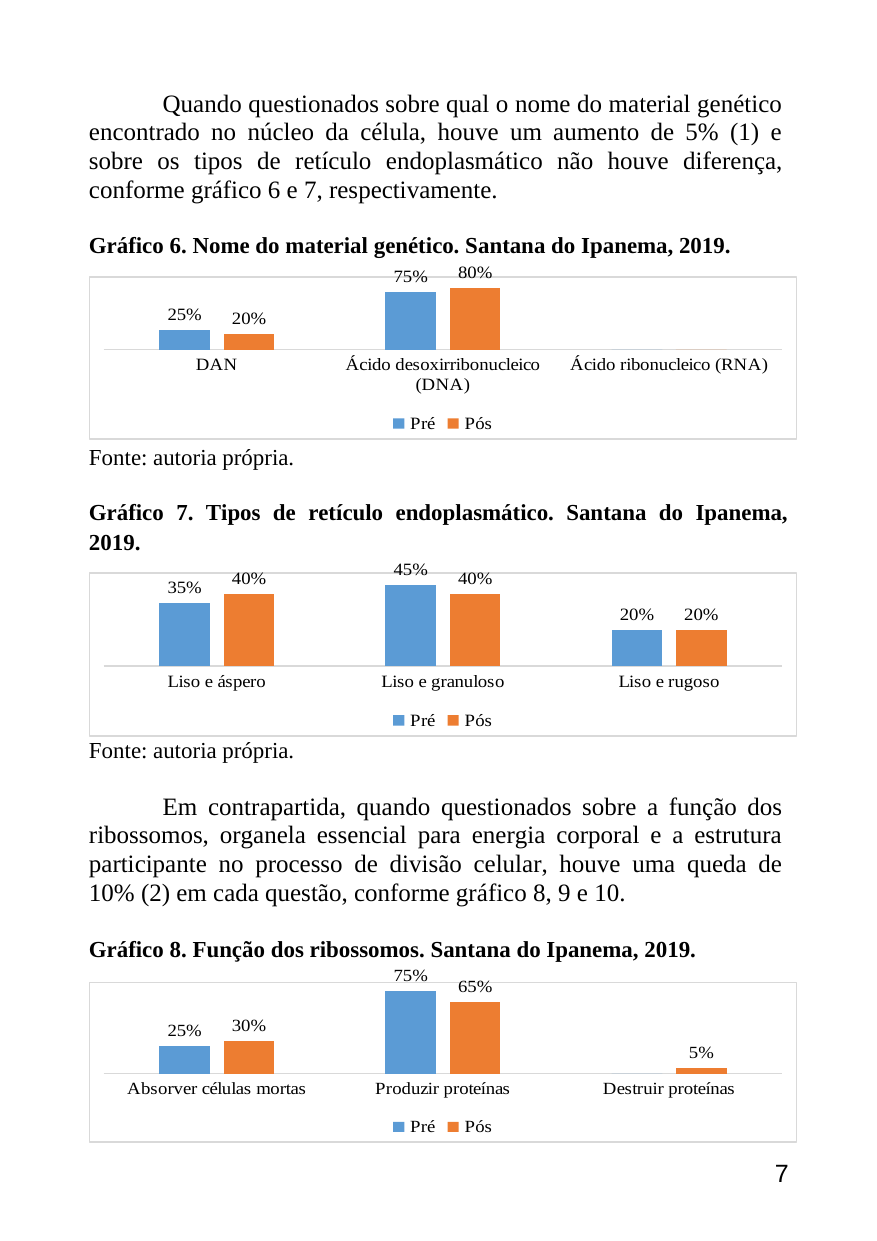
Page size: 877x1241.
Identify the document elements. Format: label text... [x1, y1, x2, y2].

text Gráfico 7. Tipos de retículo endoplasmático. Santana do Ipanema, 2019. [89, 499, 788, 556]
text Fonte: autoria própria. [89, 444, 788, 470]
text Em contrapartida, quando questionados sobre a função dos ribossomos, organela essencial para energia corporal e a estrutura participante no processo de divisão celular, houve uma queda de 10% (2) em cada questão, conforme gráfico 8, 9 e 10. [89, 792, 783, 907]
text Gráfico 6. Nome do material genético. Santana do Ipanema, 2019. [89, 232, 788, 259]
text Quando questionados sobre qual o nome do material genético encontrado no núcleo da célula, houve um aumento de 5% (1) e sobre os tipos de retículo endoplasmático não houve diferença, conforme gráfico 6 e 7, respectivamente. [89, 89, 783, 204]
text Fonte: autoria própria. [89, 737, 788, 763]
text Gráfico 8. Função dos ribossomos. Santana do Ipanema, 2019. [89, 936, 788, 962]
